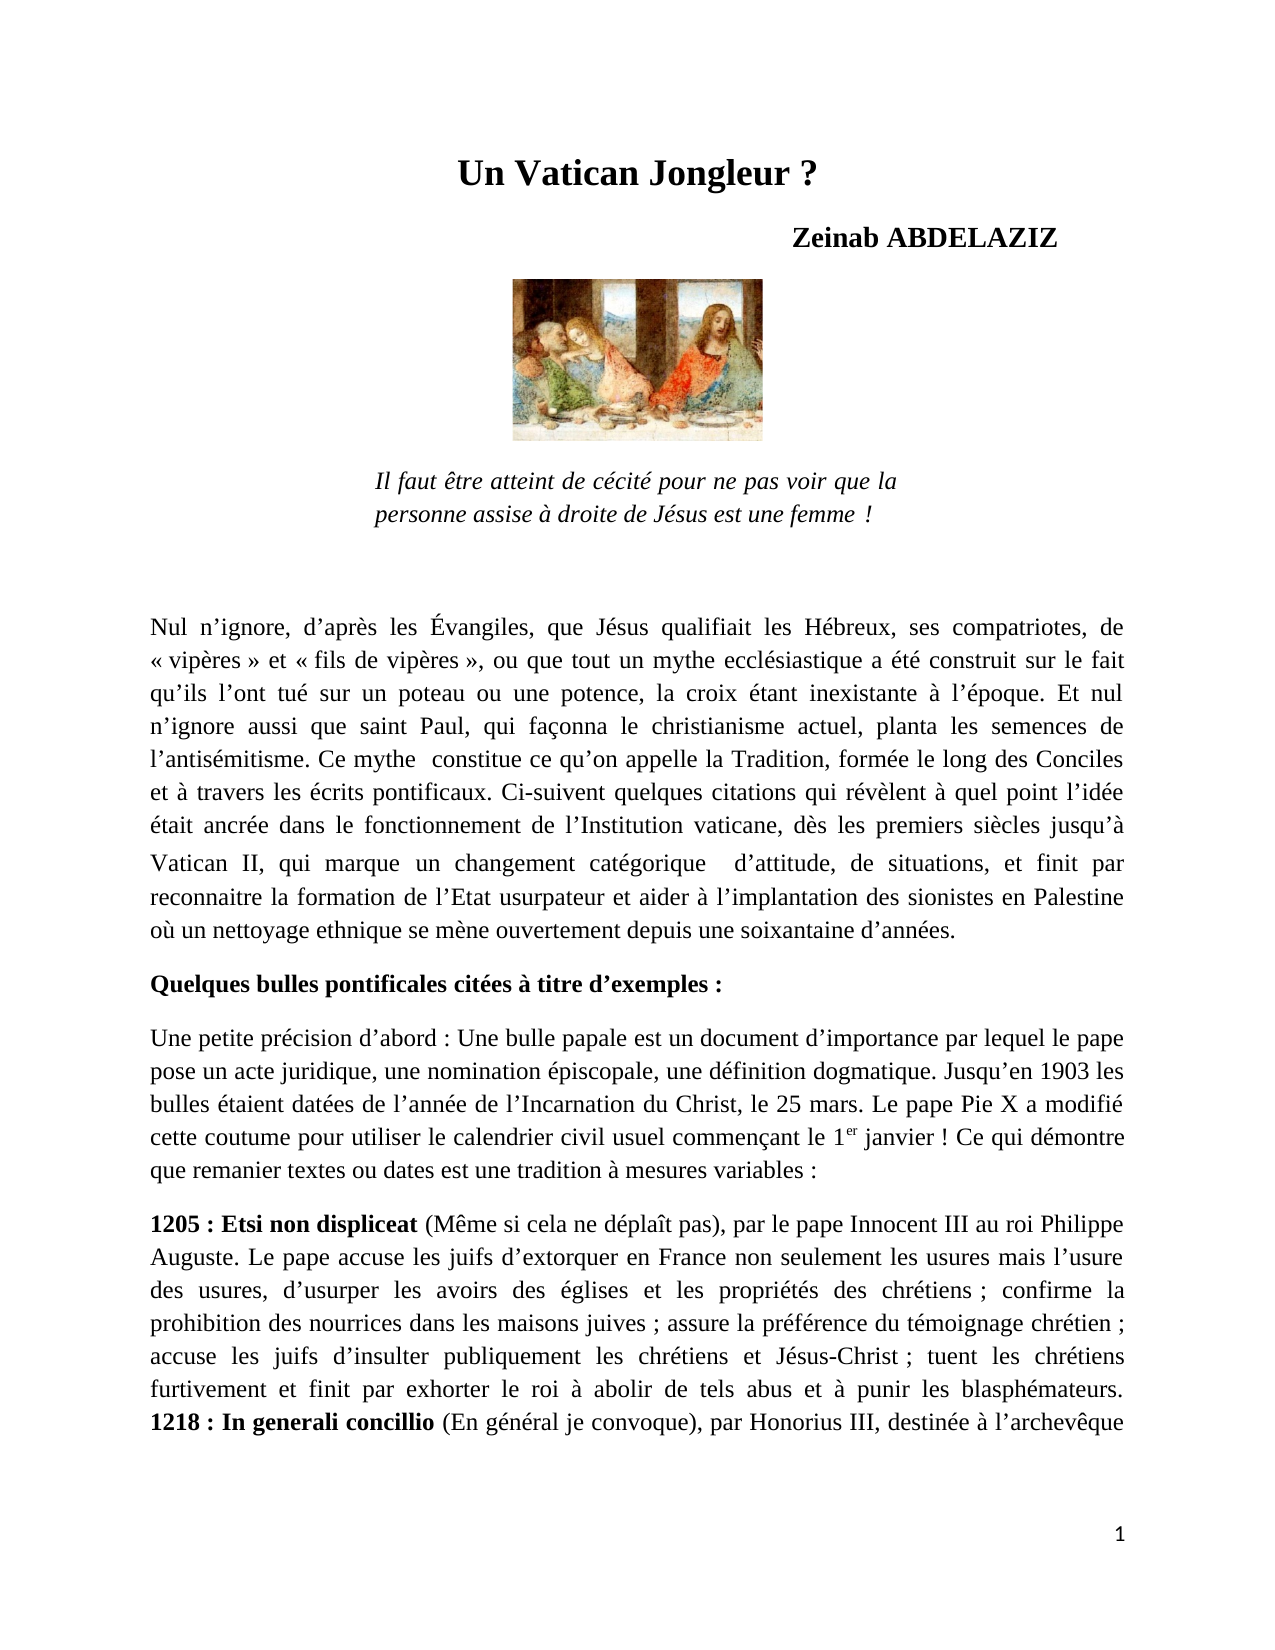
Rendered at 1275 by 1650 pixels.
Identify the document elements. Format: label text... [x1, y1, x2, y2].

text Zeinab ABDELAZIZ [150, 220, 1125, 254]
text Il faut être atteint de cécité pour ne pas voir que la personne assise à droite de Jésus est une femme ! [375, 466, 900, 528]
text Une petite précision d’abord : Une bulle papale est un document d’importance par lequel le pape pose un acte juridique, une nomination épiscopale, une définition dogmatique. Jusqu’en 1903 les bulles étaient datées de l’année de l’Incarnation du Christ, le 25 mars. Le pape Pie X a modifié cette coutume pour utiliser le calendrier civil usuel commençant le 1er janvier ! Ce qui démontre que remanier textes ou dates est une tradition à mesures variables : [150, 1023, 1125, 1183]
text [150, 1209, 1125, 1436]
text Nul n’ignore, d’après les Évangiles, que Jésus qualifiait les Hébreux, ses compatriotes, de « vipères » et « fils de vipères », ou que tout un mythe ecclésiastique a été construit sur le fait qu’ils l’ont tué sur un poteau ou une potence, la croix étant inexistante à l’époque. Et nul n’ignore aussi que saint Paul, qui façonna le christianisme actuel, planta les semences de l’antisémitisme. Ce mythe constitue ce qu’on appelle la Tradition, formée le long des Conciles et à travers les écrits pontificaux. Ci-suivent quelques citations qui révèlent à quel point l’idée était ancrée dans le fonctionnement de l’Institution vaticane, dès les premiers siècles jusqu’à Vatican II, qui marque un changement catégorique d’attitude, de situations, et finit par reconnaitre la formation de l’Etat usurpateur et aider à l’implantation des sionistes en Palestine où un nettoyage ethnique se mène ouvertement depuis une soixantaine d’années. [150, 612, 1125, 944]
text Un Vatican Jongleur ? [150, 150, 1125, 193]
picture [512, 279, 763, 441]
text Quelques bulles pontificales citées à titre d’exemples : [150, 969, 1125, 998]
